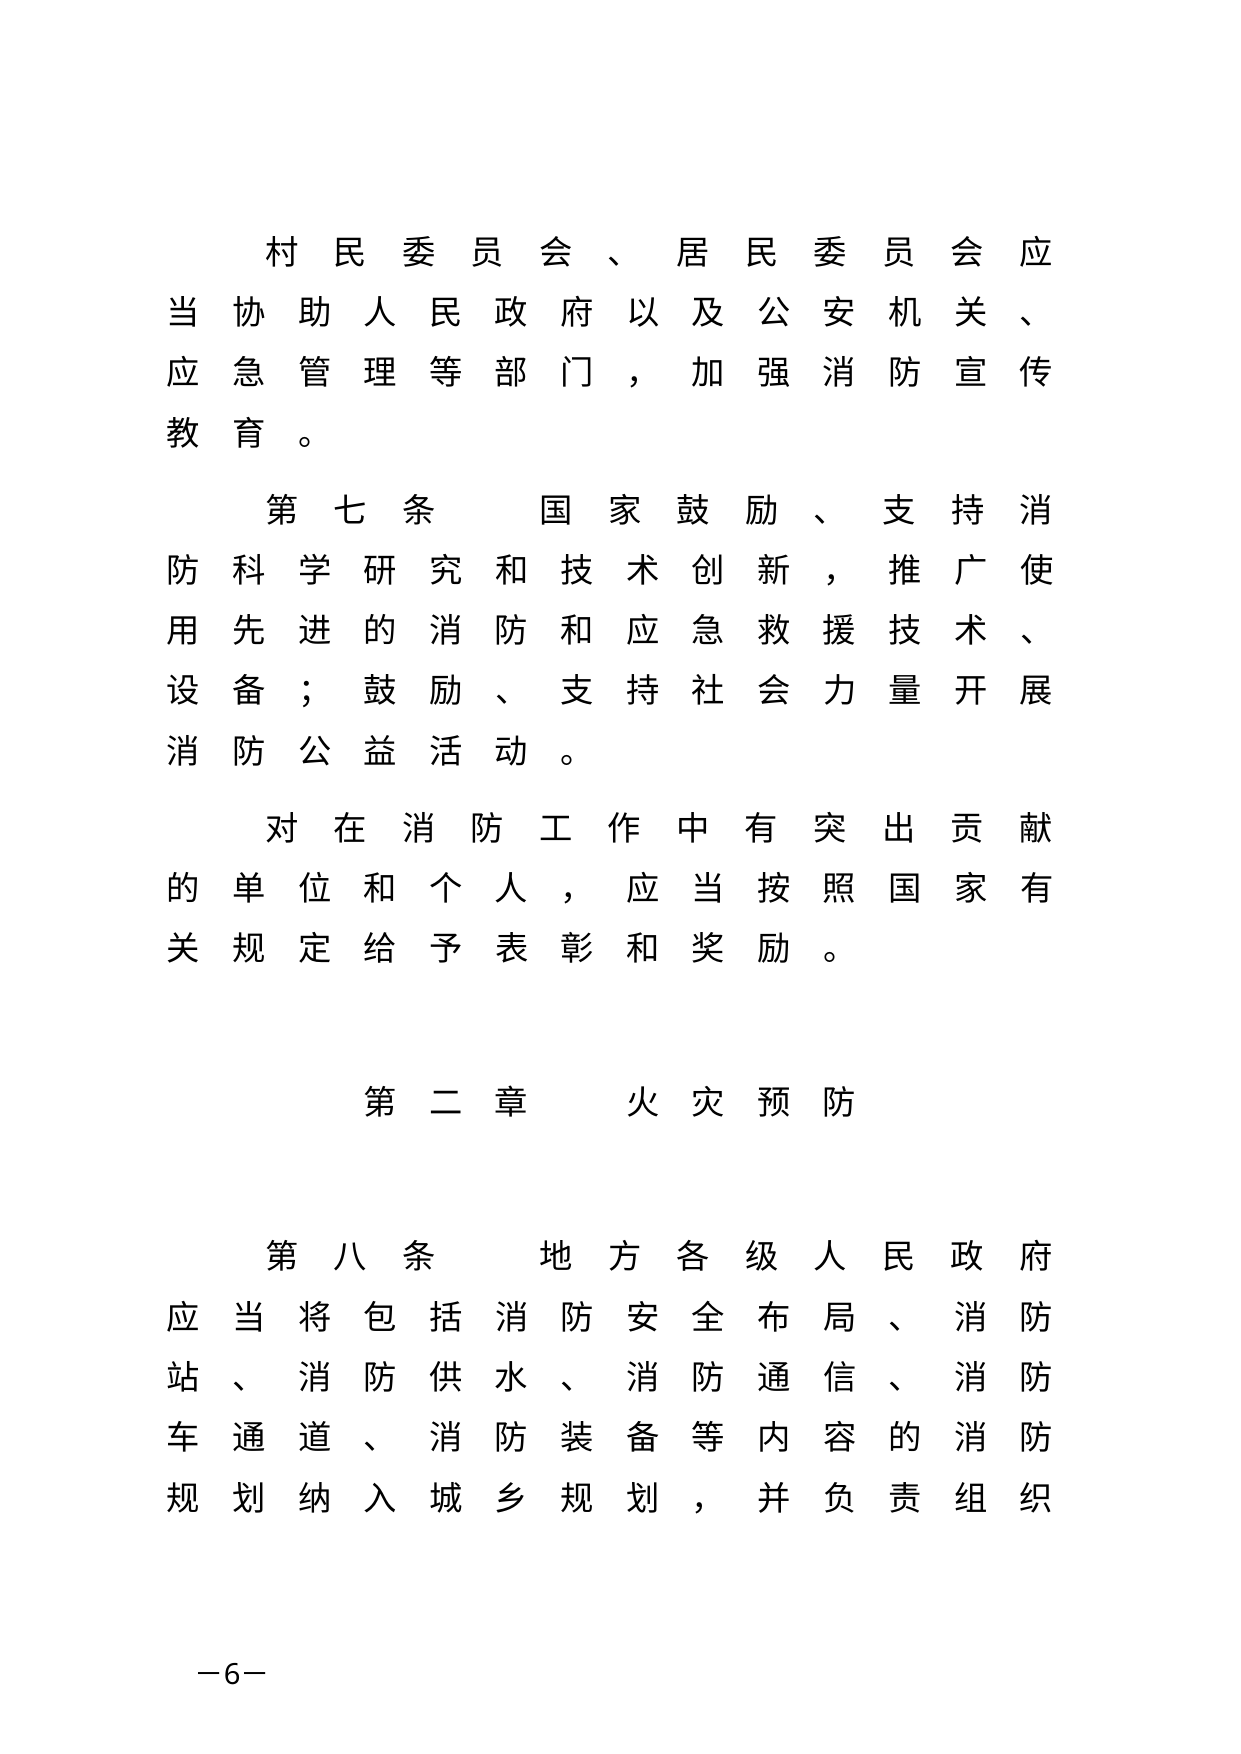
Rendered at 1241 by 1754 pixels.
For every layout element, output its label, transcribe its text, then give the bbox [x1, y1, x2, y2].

text 对在消防工作中有突出贡献的单位和个人，应当按照国家有关规定给予表彰和奖励。 [167, 796, 1085, 976]
text 第二章 火灾预防 [167, 1070, 1085, 1130]
text 第七条 国家鼓励、支持消防科学研究和技术创新，推广使用先进的消防和应急救援技术、设备；鼓励、支持社会力量开展消防公益活动。 [167, 477, 1085, 779]
text 村民委员会、居民委员会应当协助人民政府以及公安机关、应急管理等部门，加强消防宣传教育。 [167, 219, 1085, 461]
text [167, 1224, 1085, 1526]
